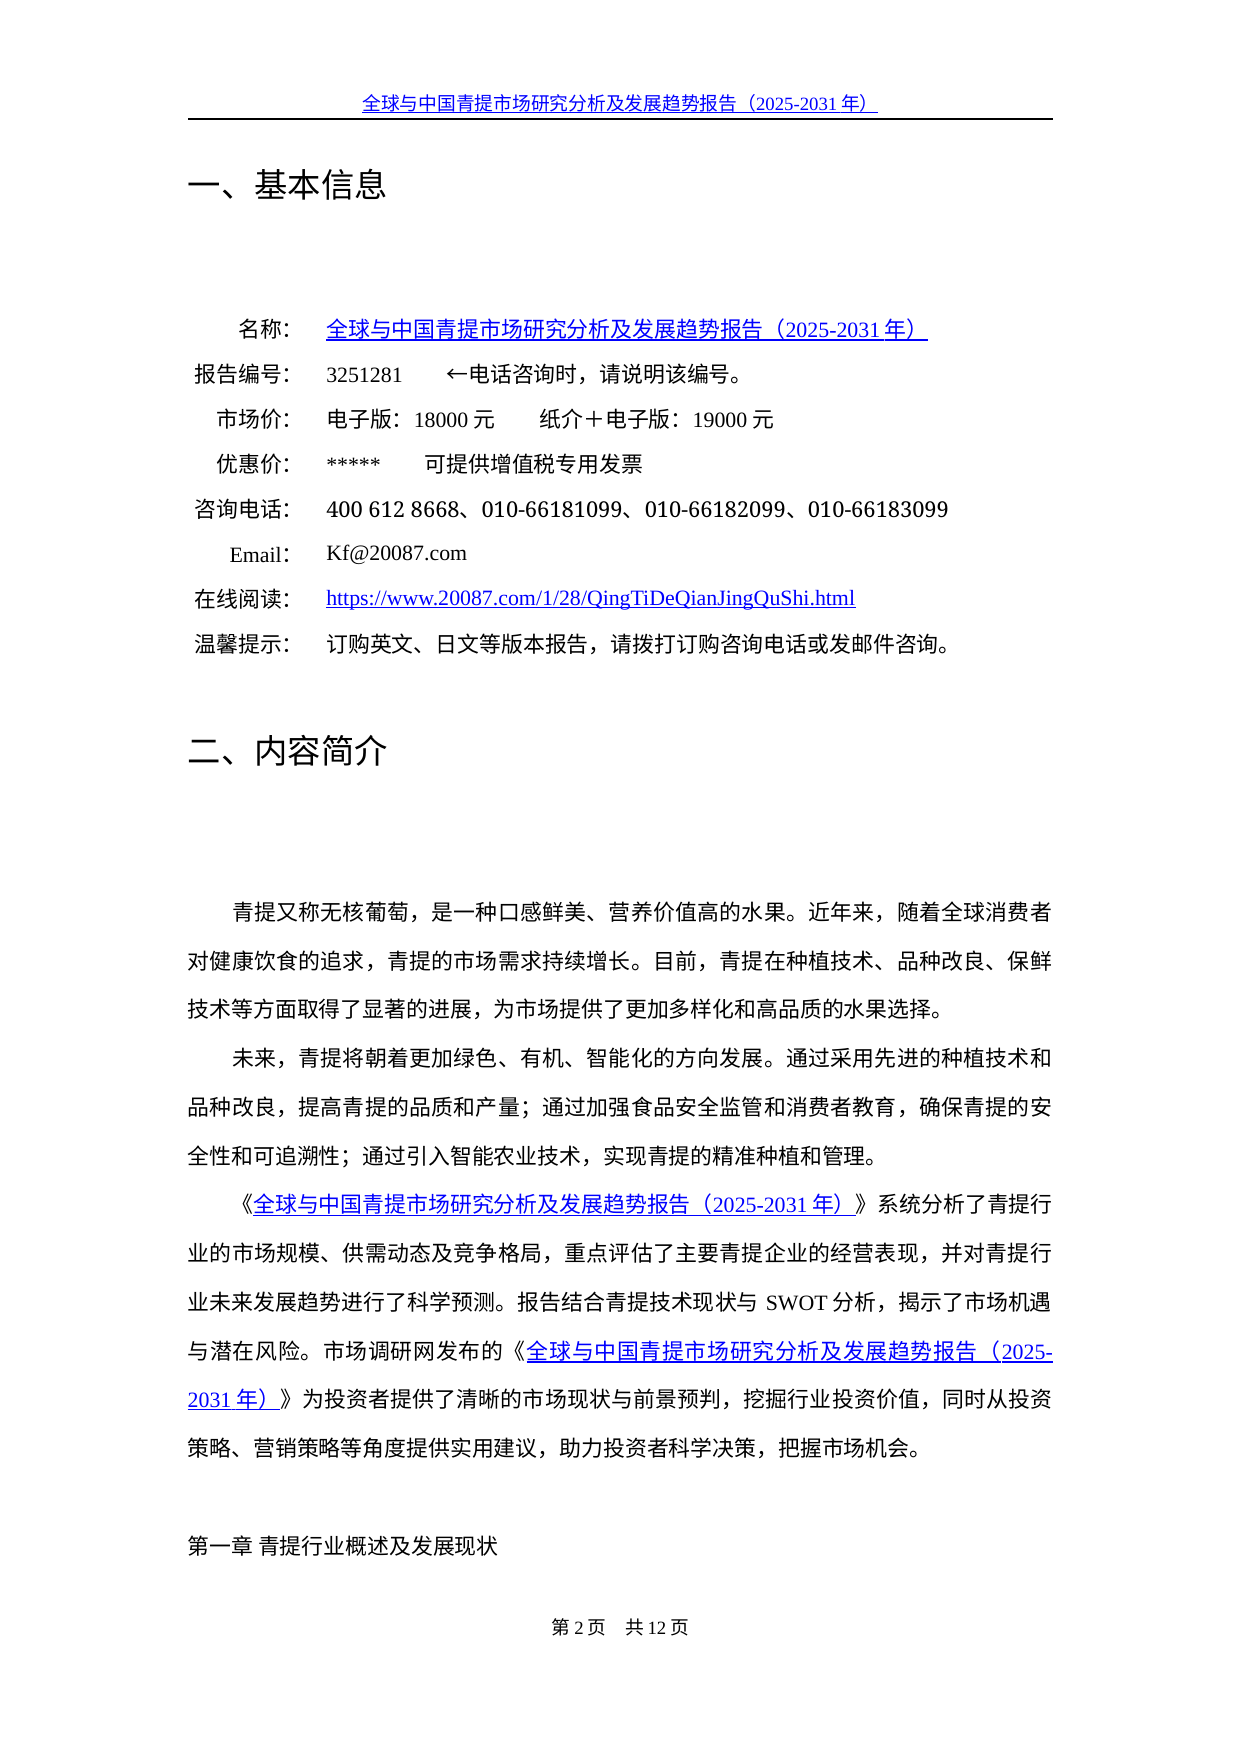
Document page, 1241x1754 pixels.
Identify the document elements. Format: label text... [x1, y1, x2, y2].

table_cell 3251281 ←电话咨询时，请说明该编号。 [315, 357, 1073, 402]
table_cell Email： [167, 537, 315, 582]
table_cell 400 612 8668、010-66181099、010-66182099、010-66183099 [315, 492, 1073, 537]
table_cell 报告编号： [167, 357, 315, 402]
table_cell 市场价： [167, 402, 315, 447]
table_header 全球与中国青提市场研究分析及发展趋势报告（2025-2031年） [315, 312, 1073, 357]
table_cell 优惠价： [167, 447, 315, 492]
table_header 名称： [167, 312, 315, 357]
title 二、内容简介 [187, 717, 1053, 782]
table_cell 电子版：18000 元 纸介＋电子版：19000 元 [315, 402, 1073, 447]
table_cell 温馨提示： [167, 627, 315, 672]
table_cell 咨询电话： [167, 492, 315, 537]
title 一、基本信息 [187, 150, 1053, 215]
table_cell ***** 可提供增值税专用发票 [315, 447, 1073, 492]
table_cell [315, 582, 1073, 627]
table_cell Kf@20087.com [315, 537, 1073, 582]
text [187, 894, 1053, 1561]
table_cell 在线阅读： [167, 582, 315, 627]
table_cell 订购英文、日文等版本报告，请拨打订购咨询电话或发邮件咨询。 [315, 627, 1073, 672]
